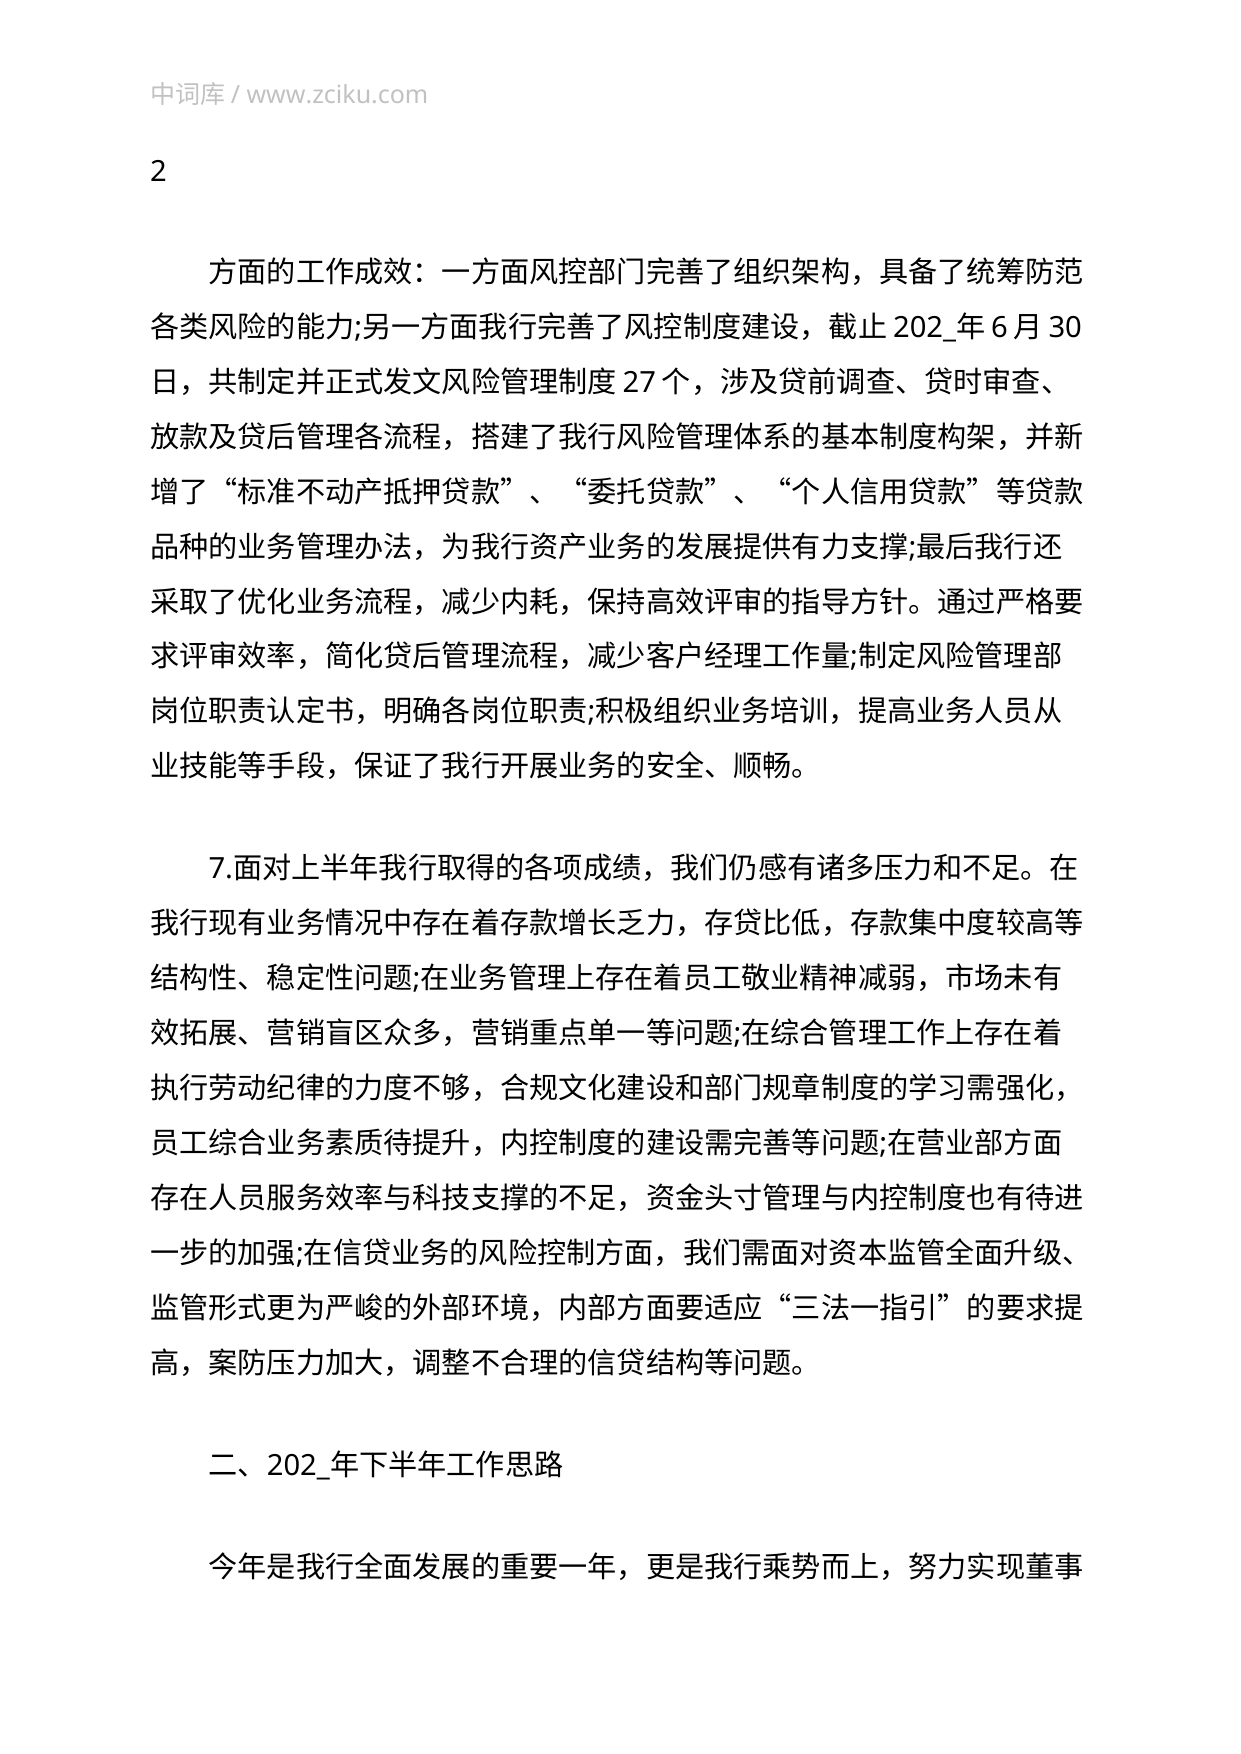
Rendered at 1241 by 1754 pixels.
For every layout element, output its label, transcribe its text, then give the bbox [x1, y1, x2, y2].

text 方面的工作成效：一方面风控部门完善了组织架构，具备了统筹防范各类风险的能力;另一方面我行完善了风控制度建设，截止202_年6月30日，共制定并正式发文风险管理制度27个，涉及贷前调查、贷时审查、放款及贷后管理各流程，搭建了我行风险管理体系的基本制度构架，并新增了“标准不动产抵押贷款”、“委托贷款”、“个人信用贷款”等贷款品种的业务管理办法，为我行资产业务的发展提供有力支撑;最后我行还采取了优化业务流程，减少内耗，保持高效评审的指导方针。通过严格要求评审效率，简化贷后管理流程，减少客户经理工作量;制定风险管理部岗位职责认定书，明确各岗位职责;积极组织业务培训，提高业务人员从业技能等手段，保证了我行开展业务的安全、顺畅。 [150, 248, 1090, 785]
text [150, 150, 1090, 190]
text 二、202_年下半年工作思路 [150, 1441, 1090, 1483]
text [150, 1543, 1090, 1585]
text 7.面对上半年我行取得的各项成绩，我们仍感有诸多压力和不足。在我行现有业务情况中存在着存款增长乏力，存贷比低，存款集中度较高等结构性、稳定性问题;在业务管理上存在着员工敬业精神减弱，市场未有效拓展、营销盲区众多，营销重点单一等问题;在综合管理工作上存在着执行劳动纪律的力度不够，合规文化建设和部门规章制度的学习需强化，员工综合业务素质待提升，内控制度的建设需完善等问题;在营业部方面存在人员服务效率与科技支撑的不足，资金头寸管理与内控制度也有待进一步的加强;在信贷业务的风险控制方面，我们需面对资本监管全面升级、监管形式更为严峻的外部环境，内部方面要适应“三法一指引”的要求提高，案防压力加大，调整不合理的信贷结构等问题。 [150, 845, 1090, 1382]
